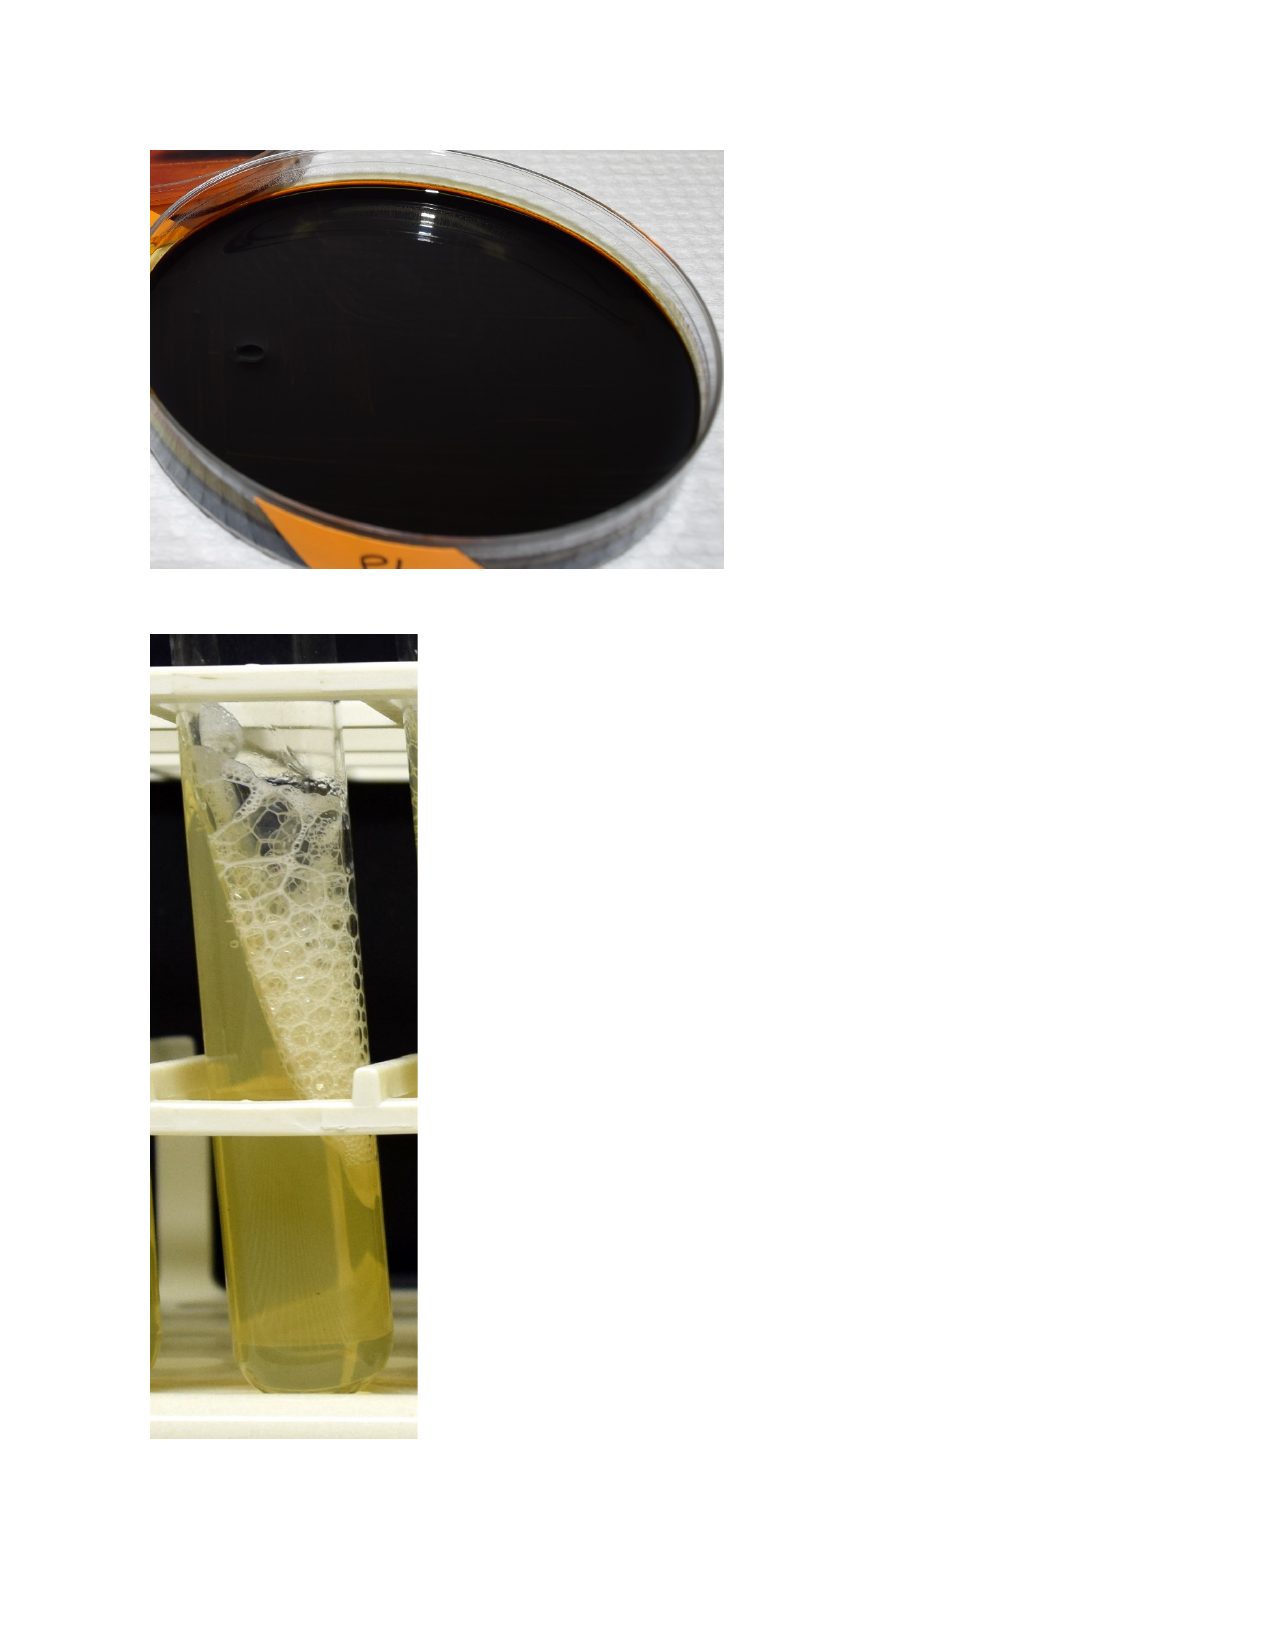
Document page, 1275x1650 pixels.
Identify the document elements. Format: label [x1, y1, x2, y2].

picture [150, 634, 418, 1439]
picture [150, 150, 724, 569]
